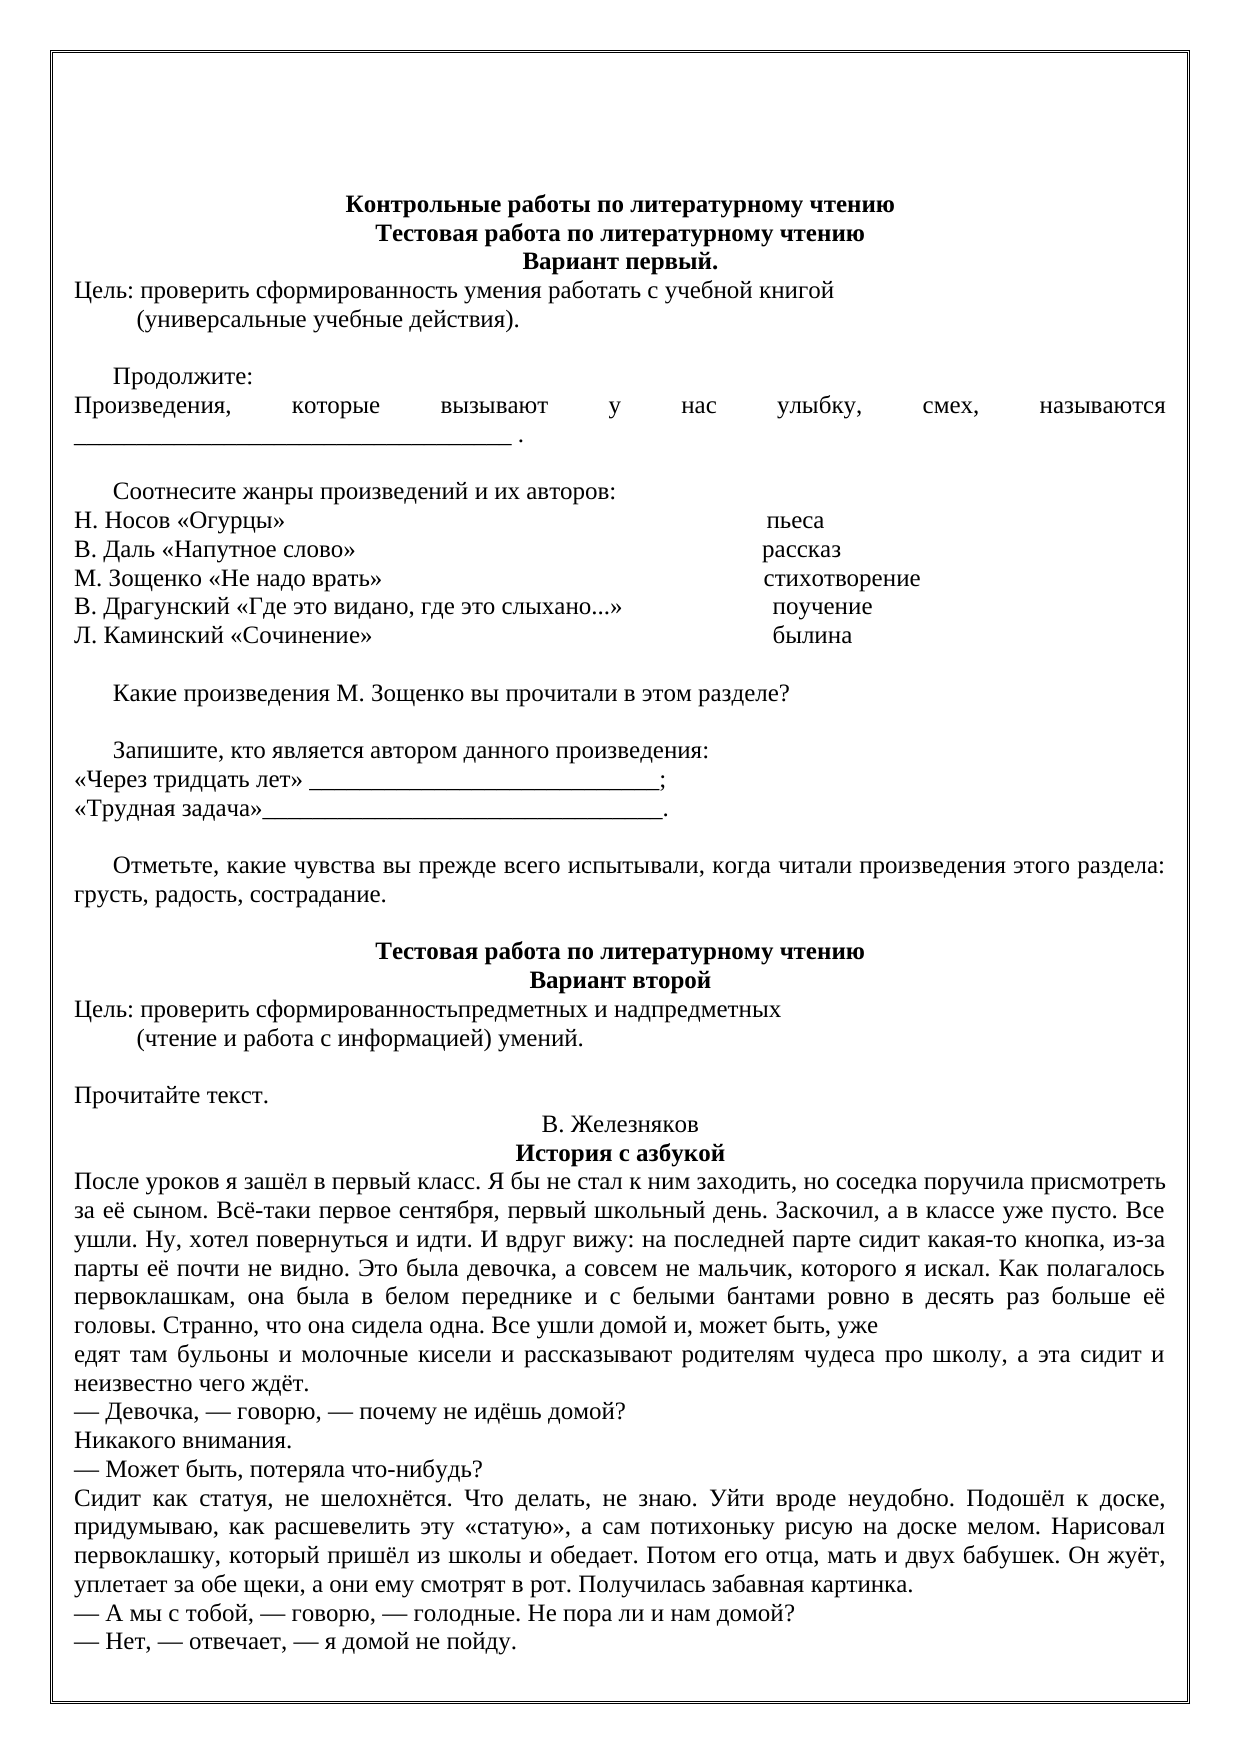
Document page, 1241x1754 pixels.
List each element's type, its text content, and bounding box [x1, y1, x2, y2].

text Цель: проверить сформированность умения работать с учебной книгой [74, 275, 1167, 304]
text Соотнесите жанры произведений и их авторов: [74, 476, 1167, 505]
text — Девочка, — говорю, — почему не идёшь домой? [74, 1396, 1167, 1425]
text Продолжите: [74, 361, 1167, 390]
text После уроков я зашёл в первый класс. Я бы не стал к ним заходить, но соседка поручила присмотреть за её сыном. Всё-таки первое сентября, первый школьный день. Заскочил, а в классе уже пусто. Все ушли. Ну, хотел повернуться и идти. И вдруг вижу: на последней парте сидит какая-то кнопка, из-за парты её почти не видно. Это была девочка, а совсем не мальчик, которого я искал. Как полагалось первоклашкам, она была в белом переднике и с белыми бантами ровно в десять раз больше её головы. Странно, что она сидела одна. Все ушли домой и, может быть, уже [74, 1166, 1167, 1339]
text Тестовая работа по литературному чтению [74, 936, 1167, 965]
text Тестовая работа по литературному чтению [74, 218, 1167, 246]
text История с азбукой [74, 1138, 1167, 1166]
text Отметьте, какие чувства вы прежде всего испытывали, когда читали произведения этого раздела: грусть, радость, сострадание. [74, 850, 1167, 908]
text Контрольные работы по литературному чтению [74, 189, 1167, 218]
text «Трудная задача»________________________________. [74, 793, 1167, 821]
text — А мы с тобой, — говорю, — голодные. Не пора ли и нам домой? [74, 1598, 1167, 1626]
text «Через тридцать лет» ____________________________; [74, 764, 1167, 793]
text Вариант второй [74, 965, 1167, 994]
text В. Железняков [74, 1109, 1167, 1138]
text Сидит как статуя, не шелохнётся. Что делать, не знаю. Уйти вроде неудобно. Подошёл к доске, придумываю, как расшевелить эту «статую», а сам потихоньку рисую на доске мелом. Нарисовал первоклашку, который пришёл из школы и обедает. Потом его отца, мать и двух бабушек. Он жуёт, уплетает за обе щеки, а они ему смотрят в рот. Получилась забавная картинка. [74, 1483, 1167, 1598]
text — Нет, — отвечает, — я домой не пойду. [74, 1626, 1167, 1655]
text едят там бульоны и молочные кисели и рассказывают родителям чудеса про школу, а эта сидит и неизвестно чего ждёт. [74, 1339, 1167, 1396]
text Прочитайте текст. [74, 1080, 1167, 1109]
text Л. Каминский «Сочинение» былина [74, 620, 1167, 649]
text Цель: проверить сформированностьпредметных и надпредметных [74, 994, 1167, 1023]
text (универсальные учебные действия). [74, 304, 1167, 333]
text Запишите, кто является автором данного произведения: [74, 735, 1167, 764]
text — Может быть, потеряла что-нибудь? [74, 1454, 1167, 1483]
text Никакого внимания. [74, 1425, 1167, 1454]
text М. Зощенко «Не надо врать» стихотворение [74, 563, 1167, 591]
text В. Даль «Напутное слово» рассказ [74, 534, 1167, 563]
text Какие произведения М. Зощенко вы прочитали в этом разделе? [74, 678, 1167, 706]
text (чтение и работа с информацией) умений. [74, 1023, 1167, 1051]
text В. Драгунский «Где это видано, где это слыхано...» поучение [74, 591, 1167, 620]
text Вариант первый. [74, 246, 1167, 275]
text Произведения, которые вызывают у нас улыбку, смех, называются ___________________________________ . [74, 390, 1167, 448]
text Н. Носов «Огурцы» пьеса [74, 505, 1167, 534]
